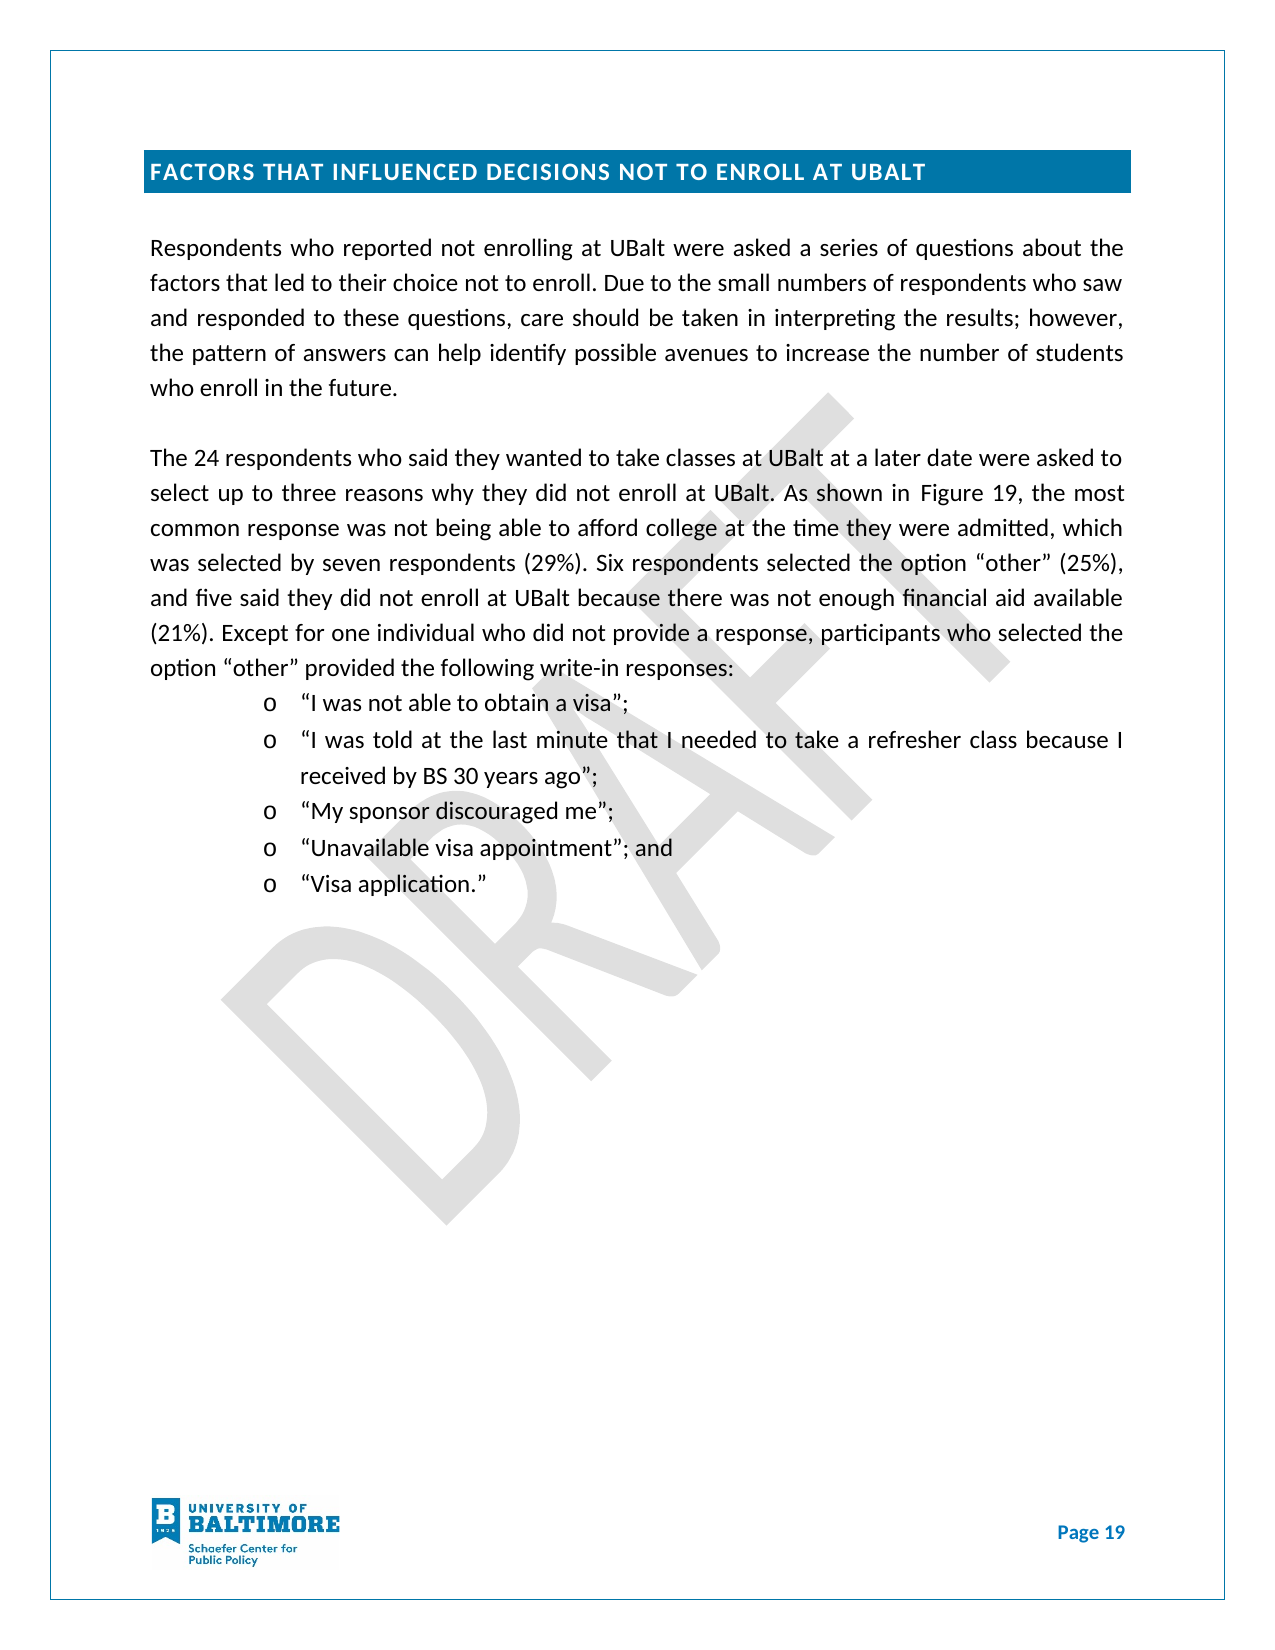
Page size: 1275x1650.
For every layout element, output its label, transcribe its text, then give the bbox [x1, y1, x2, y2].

picture [151, 1495, 340, 1570]
list “I was told at the last minute that I needed to take a refresher class because I received by BS 30 years ago”; [262, 724, 1125, 791]
picture [157, 1504, 175, 1524]
text Respondents who reported not enrolling at UBalt were asked a series of questions about the factors that led to their choice not to enroll. Due to the small numbers of respondents who saw and responded to these questions, care should be taken in interpreting the results; however, the pattern of answers can help identify possible avenues to increase the number of students who enroll in the future. [150, 232, 1125, 403]
list “Unavailable visa appointment”; and [262, 832, 1125, 863]
list “I was not able to obtain a visa”; [262, 687, 1125, 719]
text The 24 respondents who said they wanted to take classes at UBalt at a later date were asked to select up to three reasons why they did not enroll at UBalt. As shown in Figure 19, the most common response was not being able to afford college at the time they were admitted, which was selected by seven respondents (29%). Six respondents selected the option “other” (25%), and five said they did not enroll at UBalt because there was not enough financial aid available (21%). Except for one individual who did not provide a response, participants who selected the option “other” provided the following write-in responses: [150, 442, 1125, 683]
subtitle Factors That Influenced Decisions Not to Enroll at UBalt [150, 156, 1125, 187]
list “Visa application.” [262, 868, 1125, 900]
picture [333, 1520, 340, 1528]
list “My sponsor discouraged me”; [262, 795, 1125, 827]
